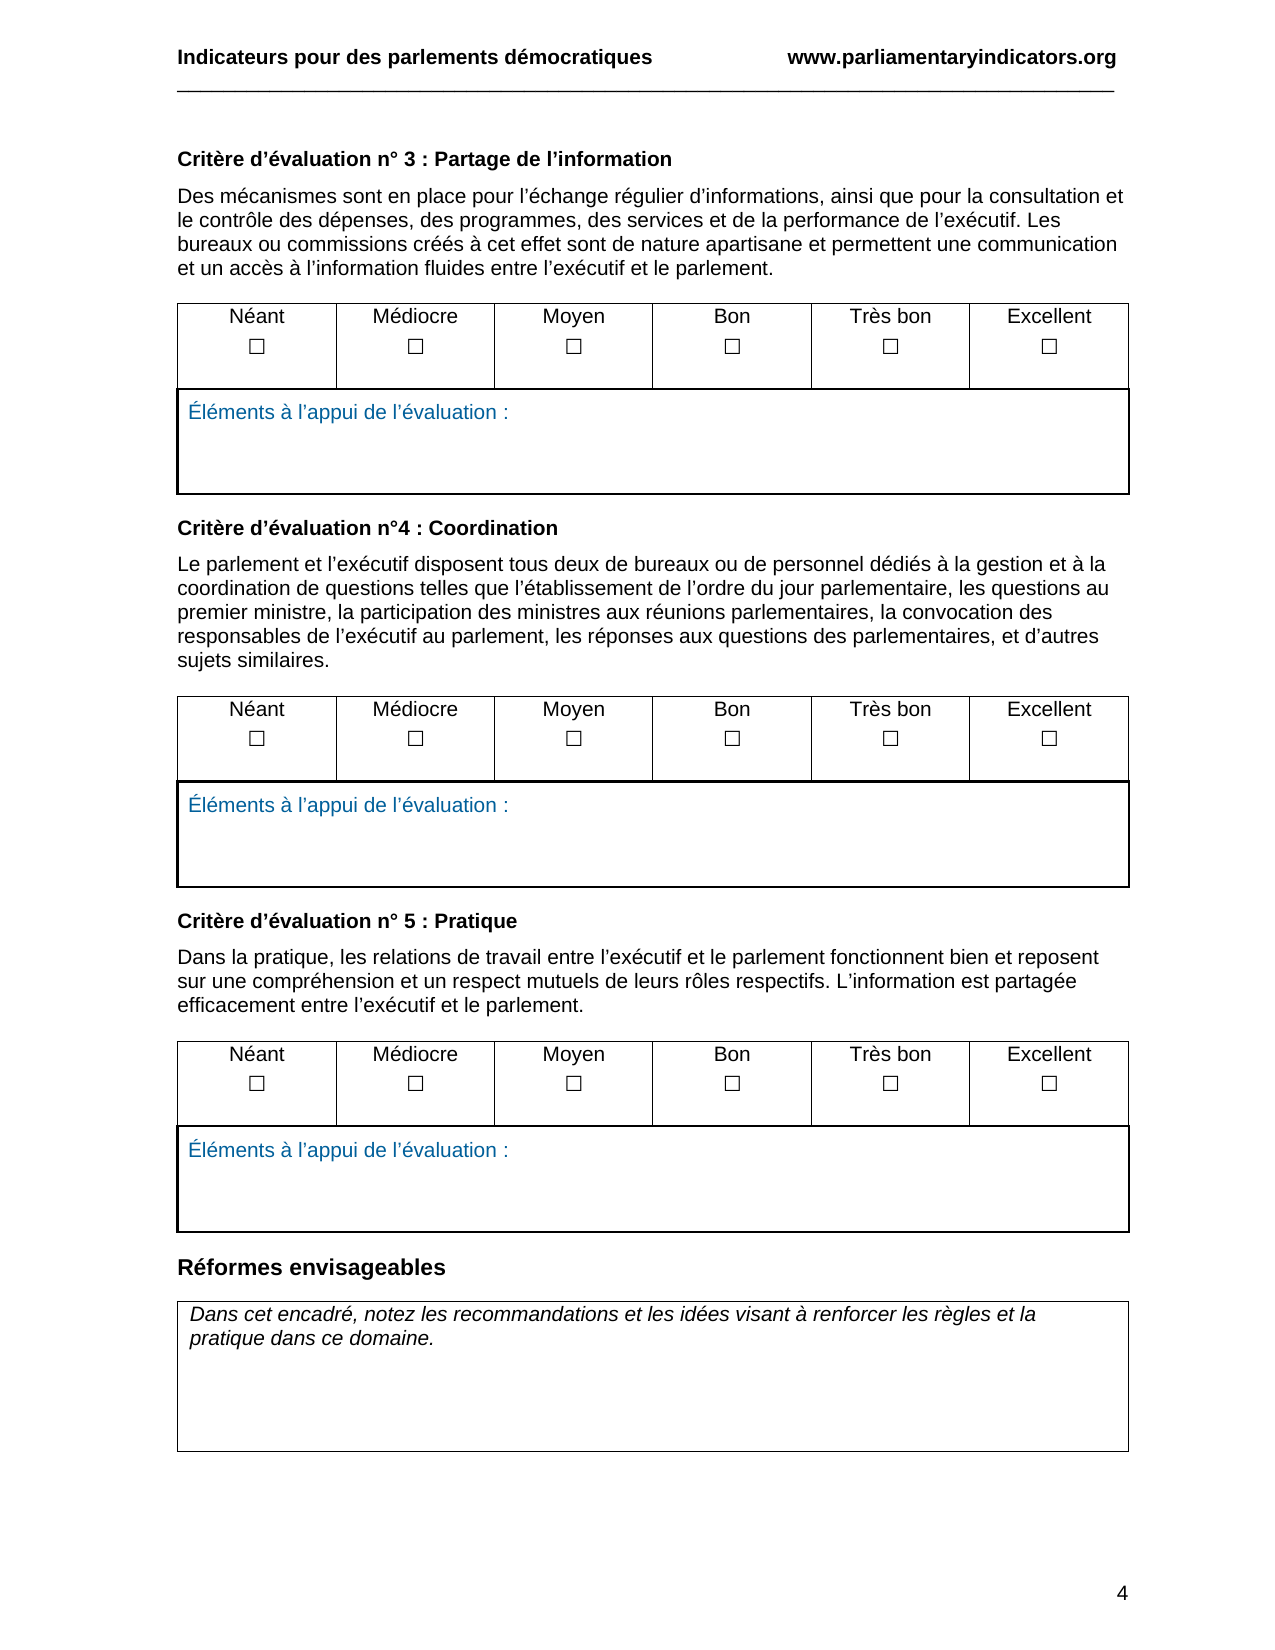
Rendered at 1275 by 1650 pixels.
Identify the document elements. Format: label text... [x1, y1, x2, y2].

table_header Bon ☐ [653, 697, 811, 780]
subtitle Critère d’évaluation n° 5 : Pratique [177, 909, 1128, 933]
subtitle Critère d’évaluation n°4 : Coordination [177, 516, 1128, 540]
table_header Excellent ☐ [970, 697, 1128, 780]
table_header Excellent ☐ [970, 1042, 1128, 1125]
table_header Moyen ☐ [495, 697, 652, 780]
subtitle Critère d’évaluation n° 3 : Partage de l’information [177, 147, 1128, 171]
table_header Moyen ☐ [495, 304, 652, 387]
table_header Médiocre ☐ [337, 304, 494, 387]
table_header Très bon ☐ [812, 304, 969, 387]
table_cell Éléments à l’appui de l’évaluation : [179, 783, 1128, 886]
text Le parlement et l’exécutif disposent tous deux de bureaux ou de personnel dédiés à la gestion et à la coordination de questions telles que l’établissement de l’ordre du jour parlementaire, les questions au premier ministre, la participation des ministres aux réunions parlementaires, la convocation des responsables de l’exécutif au parlement, les réponses aux questions des parlementaires, et d’autres sujets similaires. [177, 552, 1128, 672]
table_header Dans cet encadré, notez les recommandations et les idées visant à renforcer les règles et la pratique dans ce domaine. [178, 1302, 1128, 1451]
table_header Néant ☐ [178, 697, 336, 780]
table_header Moyen ☐ [495, 1042, 652, 1125]
table_header Très bon ☐ [812, 1042, 969, 1125]
table_cell Éléments à l’appui de l’évaluation : [179, 1127, 1128, 1231]
table_header Bon ☐ [653, 304, 811, 387]
table_header Néant ☐ [178, 304, 336, 387]
table_header Excellent ☐ [970, 304, 1128, 387]
table_cell Éléments à l’appui de l’évaluation : [179, 390, 1128, 493]
table_header Médiocre ☐ [337, 697, 494, 780]
title Réformes envisageables [177, 1253, 1128, 1280]
table_header Néant ☐ [178, 1042, 336, 1125]
table_header Médiocre ☐ [337, 1042, 494, 1125]
table_header Très bon ☐ [812, 697, 969, 780]
text Dans la pratique, les relations de travail entre l’exécutif et le parlement fonctionnent bien et reposent sur une compréhension et un respect mutuels de leurs rôles respectifs. L’information est partagée efficacement entre l’exécutif et le parlement. [177, 945, 1128, 1017]
table_header Bon ☐ [653, 1042, 811, 1125]
text Des mécanismes sont en place pour l’échange régulier d’informations, ainsi que pour la consultation et le contrôle des dépenses, des programmes, des services et de la performance de l’exécutif. Les bureaux ou commissions créés à cet effet sont de nature apartisane et permettent une communication et un accès à l’information fluides entre l’exécutif et le parlement. [177, 183, 1128, 279]
